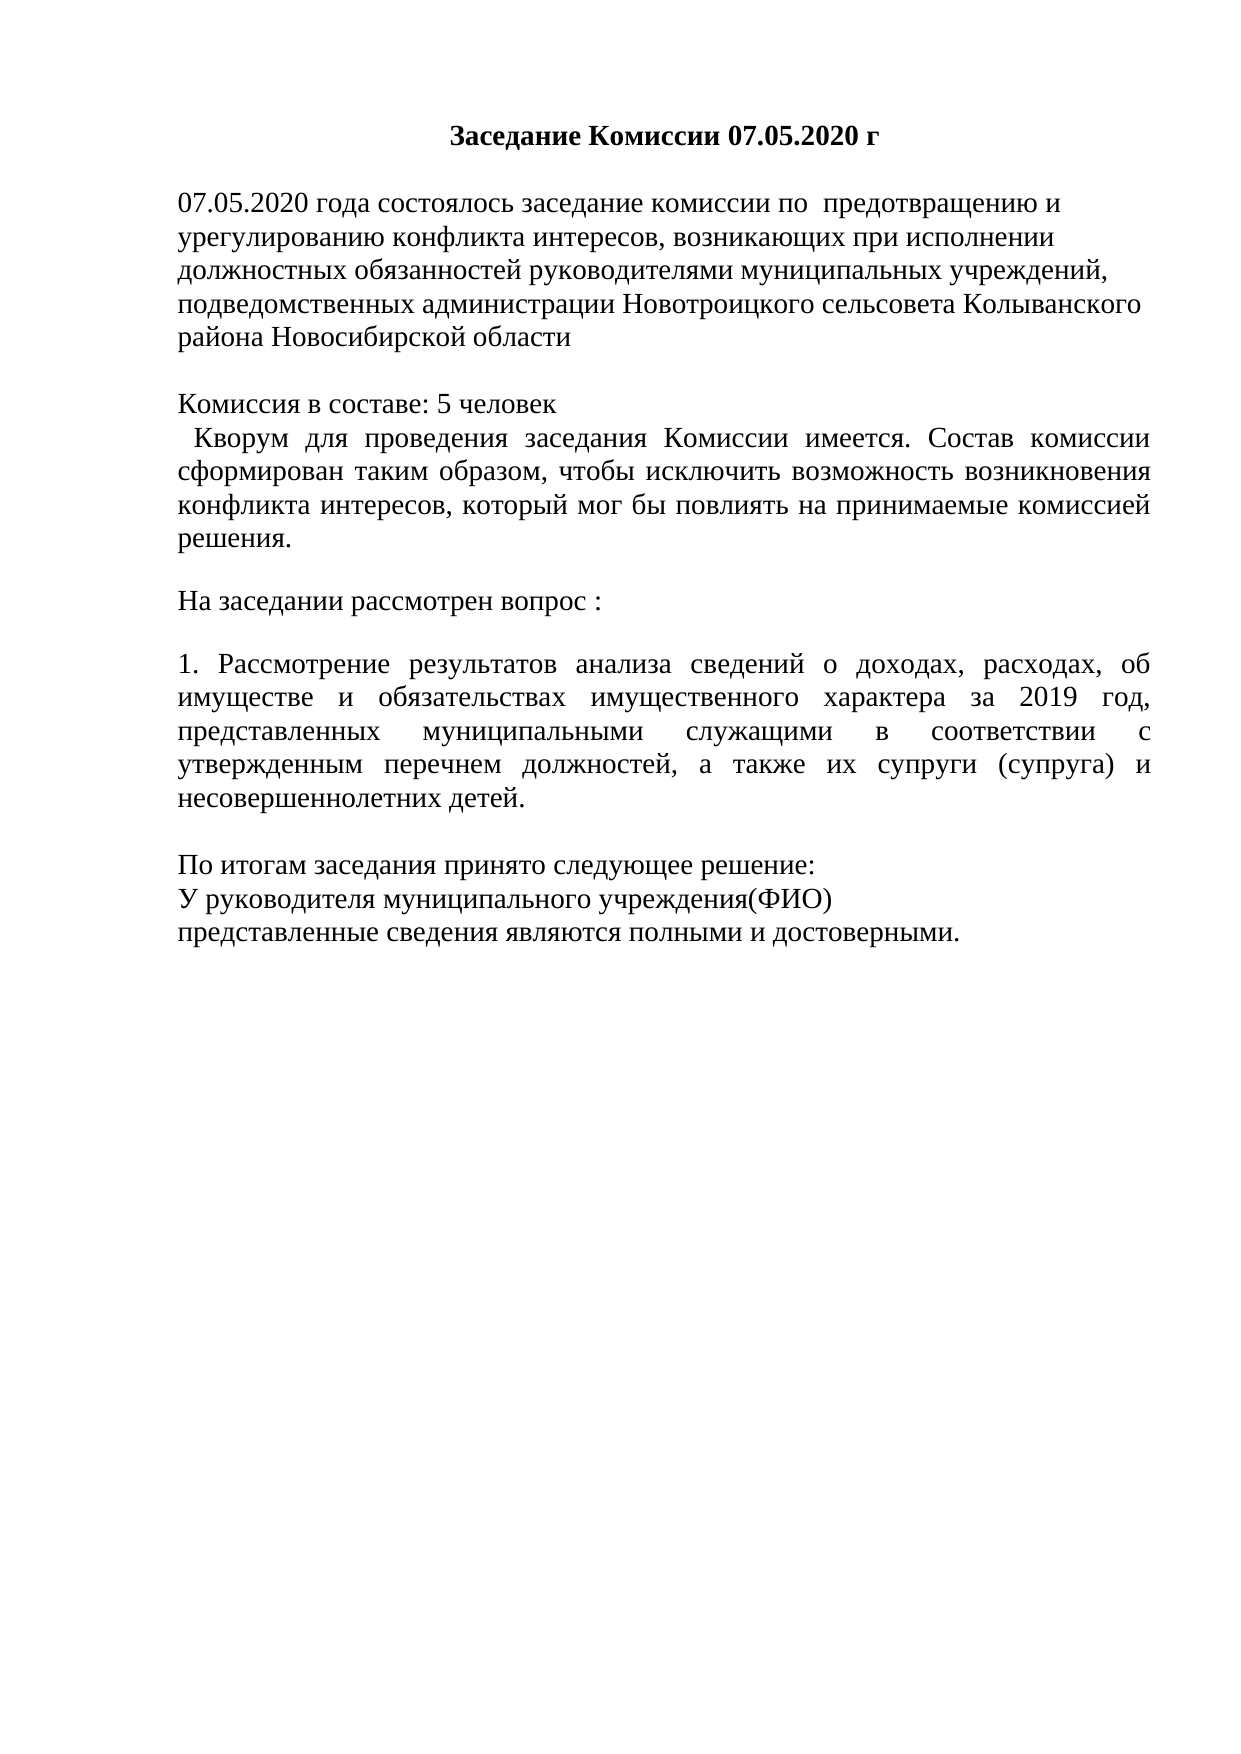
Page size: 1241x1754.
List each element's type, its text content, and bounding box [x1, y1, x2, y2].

text По итогам заседания принято следующее решение: [177, 847, 1152, 881]
text 07.05.2020 года состоялось заседание комиссии по предотвращению и урегулированию конфликта интересов, возникающих при исполнении должностных обязанностей руководителями муниципальных учреждений, подведомственных администрации Новотроицкого сельсовета Колыванского района Новосибирской области [177, 185, 1152, 353]
text Комиссия в составе: 5 человек [177, 386, 1152, 420]
text 1. Рассмотрение результатов анализа сведений о доходах, расходах, об имуществе и обязательствах имущественного характера за 2019 год, представленных муниципальными служащими в соответствии с утвержденным перечнем должностей, а также их супруги (супруга) и несовершеннолетних детей. [177, 646, 1152, 814]
text представленные сведения являются полными и достоверными. [177, 914, 1152, 948]
text На заседании рассмотрен вопрос : [177, 583, 1152, 617]
text Заседание Комиссии 07.05.2020 г [177, 118, 1152, 152]
text У руководителя муниципального учреждения(ФИО) [177, 881, 1152, 914]
text Кворум для проведения заседания Комиссии имеется. Состав комиссии сформирован таким образом, чтобы исключить возможность возникновения конфликта интересов, который мог бы повлиять на принимаемые комиссией решения. [177, 420, 1152, 554]
